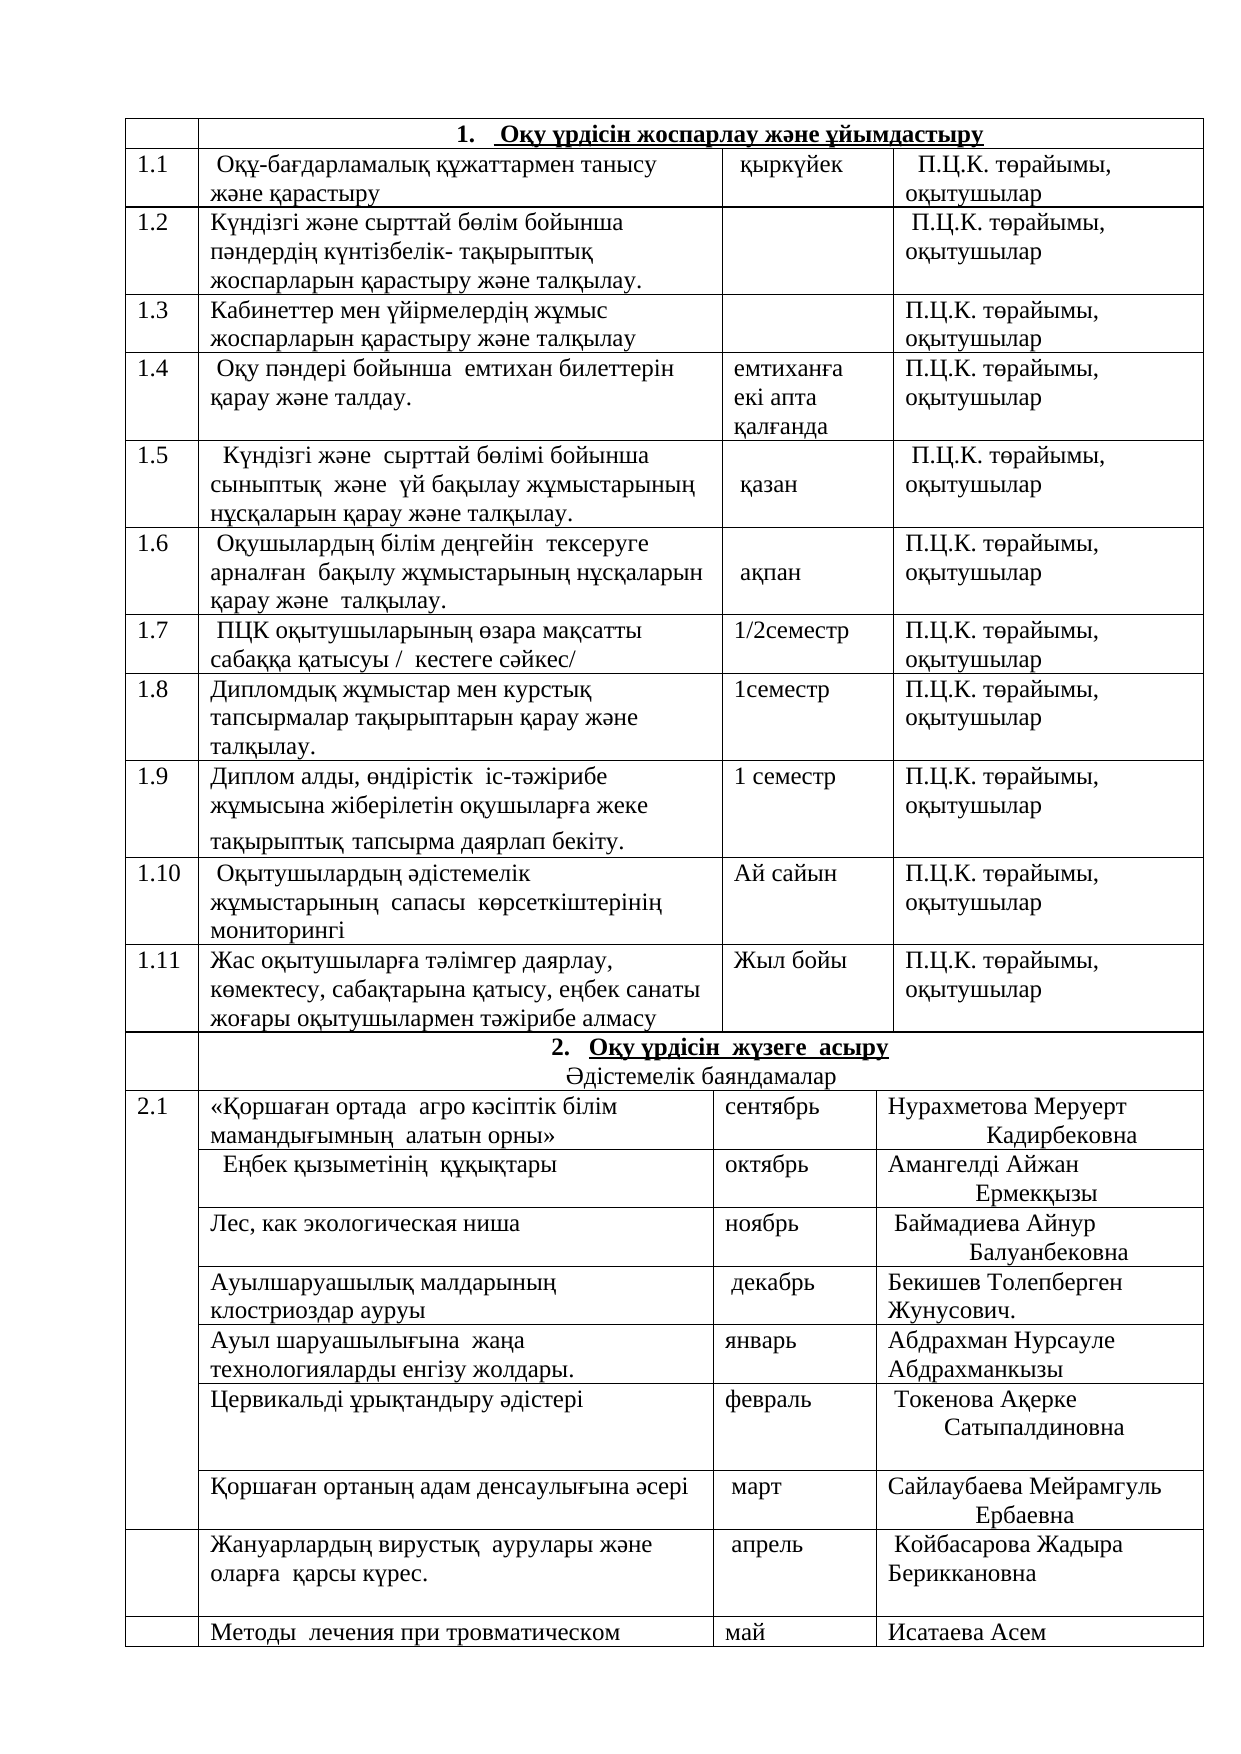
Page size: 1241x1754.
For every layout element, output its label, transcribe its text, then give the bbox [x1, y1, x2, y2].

table_cell 2.1 [126, 1091, 198, 1528]
table_cell Еңбек қызыметінің құқықтары [199, 1150, 713, 1207]
table_cell Баймадиева Айнур Балуанбековна [877, 1208, 1203, 1266]
table_cell 1.4 [126, 353, 198, 439]
table_cell ноябрь [714, 1208, 876, 1266]
table_cell 1/2семестр [723, 615, 893, 673]
table_cell апрель [714, 1530, 876, 1616]
table_cell октябрь [714, 1150, 876, 1207]
table_cell ақпан [723, 528, 893, 614]
table_cell Күндізгі және сырттай бөлім бойынша пәндердің күнтізбелік- тақырыптық жоспарларын қарастыру және талқылау. [199, 208, 722, 294]
table_cell П.Ц.К. төрайымы, оқытушылар [894, 858, 1203, 944]
table_cell П.Ц.К. төрайымы, оқытушылар [894, 615, 1203, 673]
table_cell Оқұ-бағдарламалық құжаттармен танысу және қарастыру [199, 149, 722, 206]
table_cell «Қоршаған ортада агро кәсіптік білім мамандығымның алатын орны» [199, 1091, 713, 1148]
table_cell Жануарлардың вирустық аурулары және оларға қарсы күрес. [199, 1530, 713, 1616]
table_cell Кабинеттер мен үйірмелердің жұмыс жоспарларын қарастыру және талқылау [199, 295, 722, 352]
table_cell 1.9 [126, 761, 198, 857]
table_cell П.Ц.К. төрайымы, оқытушылар [894, 674, 1203, 760]
table_cell Токенова Ақерке Сатыпалдиновна [877, 1384, 1203, 1470]
table_cell ПЦК оқытушыларының өзара мақсатты сабаққа қатысуы / кестеге сәйкес/ [199, 615, 722, 673]
table_cell П.Ц.К. төрайымы, оқытушылар [894, 528, 1203, 614]
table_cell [199, 1617, 713, 1646]
table_cell [126, 1617, 198, 1646]
table_cell Ай сайын [723, 858, 893, 944]
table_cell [877, 1617, 1203, 1646]
table_cell 1.3 [126, 295, 198, 352]
table_cell П.Ц.К. төрайымы, оқытушылар [894, 761, 1203, 857]
table_cell Абдрахман Нурсауле Абдрахманкызы [877, 1325, 1203, 1383]
table_cell [126, 119, 198, 148]
table_cell Жыл бойы [723, 945, 893, 1031]
table_cell 1.2 [126, 208, 198, 294]
table_cell 1 семестр [723, 761, 893, 857]
table_cell П.Ц.К. төрайымы, оқытушылар [894, 149, 1203, 206]
table_cell Нурахметова Меруерт Кадирбековна [877, 1091, 1203, 1148]
table_cell Қоршаған ортаның адам денсаулығына әсері [199, 1471, 713, 1528]
table_cell Жас оқытушыларға тәлімгер даярлау, көмектесу, сабақтарына қатысу, еңбек санаты жоғары оқытушылармен тәжірибе алмасу [199, 945, 722, 1031]
table_cell Цервикальді ұрықтандыру әдістері [199, 1384, 713, 1470]
table_cell [126, 1530, 198, 1616]
table_cell январь [714, 1325, 876, 1383]
table_cell 1.11 [126, 945, 198, 1031]
table_cell П.Ц.К. төрайымы, оқытушылар [894, 441, 1203, 527]
table_cell [723, 208, 893, 294]
table_cell Ауылшаруашылық малдарының клостриоздар ауруы [199, 1267, 713, 1324]
table_cell Диплом алды, өндірістік іс-тәжірибе жұмысына жіберілетін оқушыларға жеке тақырыптық тапсырма даярлап бекіту. [199, 761, 722, 857]
table_cell П.Ц.К. төрайымы, оқытушылар [894, 208, 1203, 294]
table_cell Күндізгі және сырттай бөлімі бойынша сыныптық және үй бақылау жұмыстарының нұсқаларын қарау және талқылау. [199, 441, 722, 527]
table_cell [723, 295, 893, 352]
table_cell Оқу үрдісін жоспарлау және ұйымдастыру [199, 119, 1203, 148]
table_cell Койбасарова Жадыра Бериккановна [877, 1530, 1203, 1616]
table_cell 1.5 [126, 441, 198, 527]
table_cell П.Ц.К. төрайымы, оқытушылар [894, 353, 1203, 439]
table_cell П.Ц.К. төрайымы, оқытушылар [894, 945, 1203, 1031]
table_cell 1.7 [126, 615, 198, 673]
table_cell февраль [714, 1384, 876, 1470]
table_cell Сайлаубаева Мейрамгуль Ербаевна [877, 1471, 1203, 1528]
table_cell Оқытушылардың әдістемелік жұмыстарының сапасы көрсеткіштерінің мониторингі [199, 858, 722, 944]
table_cell март [714, 1471, 876, 1528]
table_cell 1.10 [126, 858, 198, 944]
table_cell 1.1 [126, 149, 198, 206]
table_cell емтиханға екі апта қалғанда [723, 353, 893, 439]
table_cell 1.6 [126, 528, 198, 614]
table_cell Лес, как экологическая ниша [199, 1208, 713, 1266]
table_cell сентябрь [714, 1091, 876, 1148]
table_cell Амангелді Айжан Ермекқызы [877, 1150, 1203, 1207]
table_cell қыркүйек [723, 149, 893, 206]
table_cell Оқу үрдісін жүзеге асыру Әдістемелік баяндамалар [199, 1033, 1203, 1090]
table_cell Дипломдық жұмыстар мен курстық тапсырмалар тақырыптарын қарау және талқылау. [199, 674, 722, 760]
table_cell Бекишев Толепберген Жунусович. [877, 1267, 1203, 1324]
table_cell май [714, 1617, 876, 1646]
table_cell Ауыл шаруашылығына жаңа технологияларды енгізу жолдары. [199, 1325, 713, 1383]
table_cell Оқу пәндері бойынша емтихан билеттерін қарау және талдау. [199, 353, 722, 439]
table_cell 1.8 [126, 674, 198, 760]
table_cell П.Ц.К. төрайымы, оқытушылар [894, 295, 1203, 352]
table_cell қазан [723, 441, 893, 527]
table_cell [126, 1033, 198, 1090]
table_cell декабрь [714, 1267, 876, 1324]
table_cell Оқушылардың білім деңгейін тексеруге арналған бақылу жұмыстарының нұсқаларын қарау және талқылау. [199, 528, 722, 614]
table_cell 1семестр [723, 674, 893, 760]
